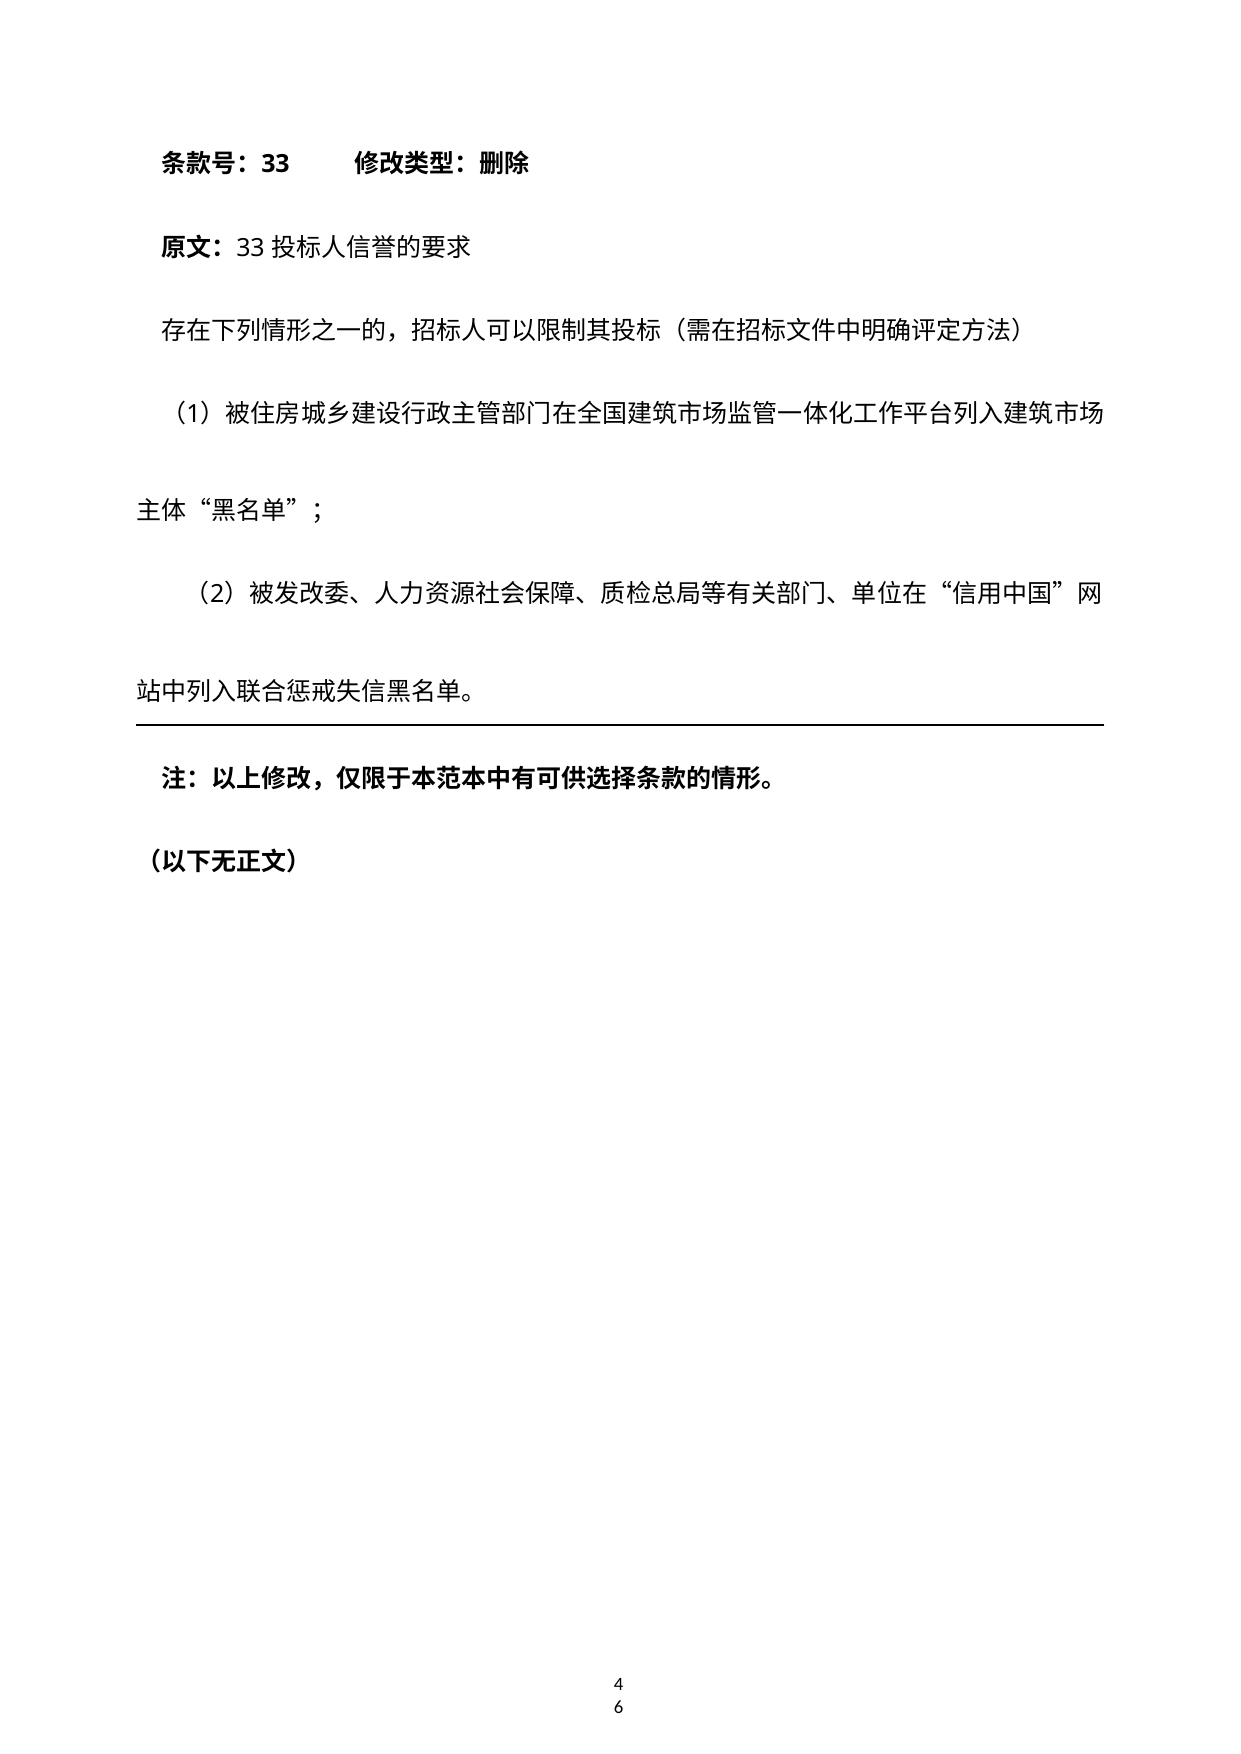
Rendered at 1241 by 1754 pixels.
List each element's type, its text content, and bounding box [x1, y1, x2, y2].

text （1）被住房城乡建设行政主管部门在全国建筑市场监管一体化工作平台列入建筑市场主体“黑名单”； [136, 379, 1104, 541]
text 条款号：33 修改类型：删除 [136, 129, 1104, 194]
text （2）被发改委、人力资源社会保障、质检总局等有关部门、单位在“信用中国”网站中列入联合惩戒失信黑名单。 [136, 559, 1104, 724]
text 注：以上修改，仅限于本范本中有可供选择条款的情形。 [136, 744, 1104, 809]
text （以下无正文） [136, 827, 1104, 892]
text 原文：33 投标人信誉的要求 [136, 213, 1104, 278]
text 存在下列情形之一的，招标人可以限制其投标（需在招标文件中明确评定方法） [136, 296, 1104, 361]
